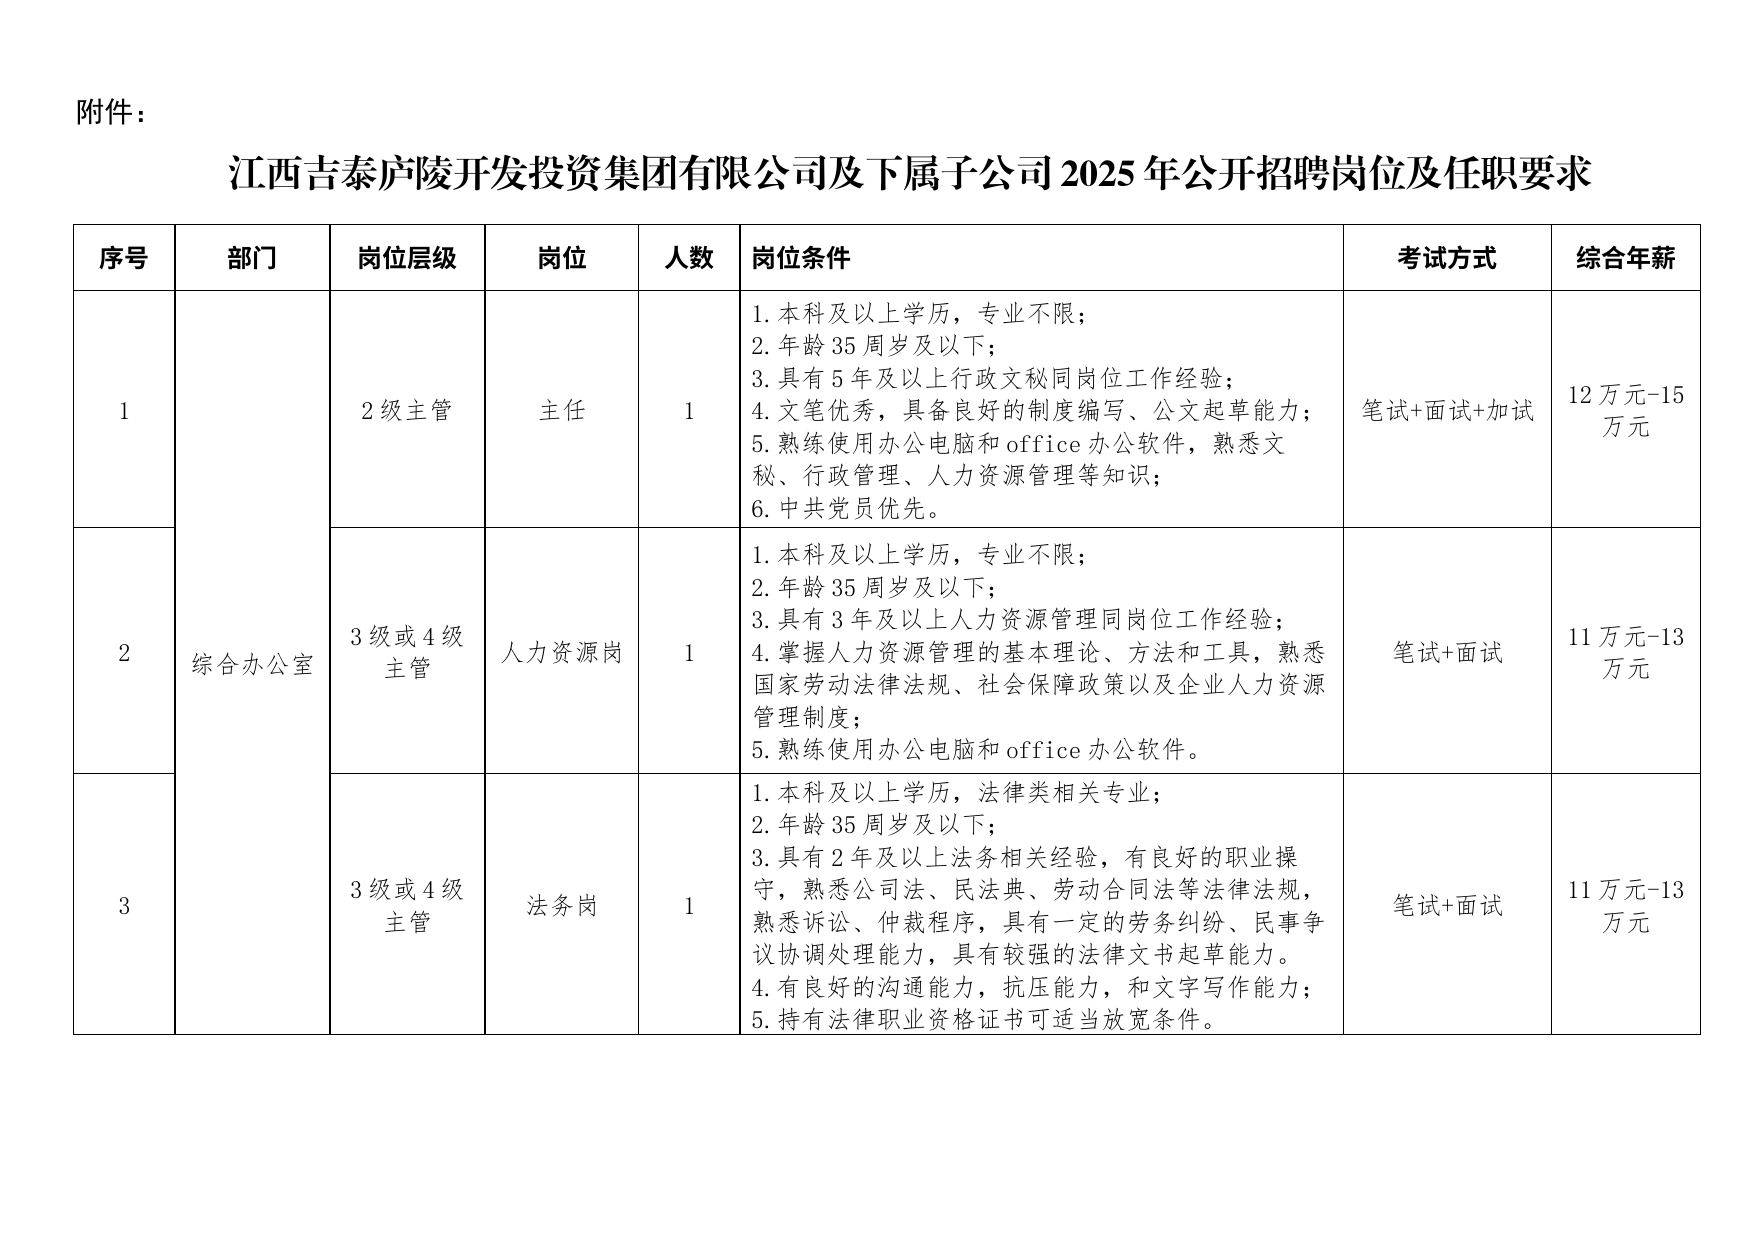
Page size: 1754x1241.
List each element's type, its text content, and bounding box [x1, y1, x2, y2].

table_cell 主任 [486, 291, 638, 527]
table_cell 3 [74, 774, 174, 1034]
table_cell 笔试+面试+加试 [1344, 291, 1551, 527]
text 附件： [75, 77, 1679, 142]
table_cell 1 [74, 291, 174, 527]
table_cell 1 [639, 291, 739, 527]
table_cell 1.本科及以上学历，专业不限； 2.年龄35周岁及以下； 3.具有3年及以上人力资源管理同岗位工作经验； 4.掌握人力资源管理的基本理论、方法和工具，熟悉国家劳动法律法规、社会保障政策以及企业人力资源管理制度； 5.熟练使用办公电脑和office办公软件。 [741, 528, 1343, 773]
table_cell 1 [639, 528, 739, 773]
text 江西吉泰庐陵开发投资集团有限公司及下属子公司2025年公开招聘岗位及任职要求 [75, 142, 1679, 207]
table_cell 11万元-13万元 [1552, 774, 1700, 1034]
table_cell 11万元-13万元 [1552, 528, 1700, 773]
table_cell 2 [74, 528, 174, 773]
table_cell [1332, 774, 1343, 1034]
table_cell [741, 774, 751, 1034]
table_cell 笔试+面试 [1344, 528, 1551, 773]
table_cell 3级或4级主管 [331, 528, 484, 773]
table_cell 人力资源岗 [486, 528, 638, 773]
table_cell 综合办公室 [176, 291, 329, 1034]
table_cell 笔试+面试 [1344, 774, 1551, 1034]
table_cell 法务岗 [486, 774, 638, 1034]
table_cell 12万元-15万元 [1552, 291, 1700, 527]
table_cell 3级或4级主管 [331, 774, 484, 1034]
table_cell 2级主管 [331, 291, 484, 527]
table_cell 1.本科及以上学历，专业不限； 2.年龄35周岁及以下； 3.具有5年及以上行政文秘同岗位工作经验； 4.文笔优秀，具备良好的制度编写、公文起草能力； 5.熟练使用办公电脑和office办公软件，熟悉文秘、行政管理、人力资源管理等知识； 6.中共党员优先。 [741, 291, 1343, 527]
table_cell 1 [639, 774, 739, 1034]
